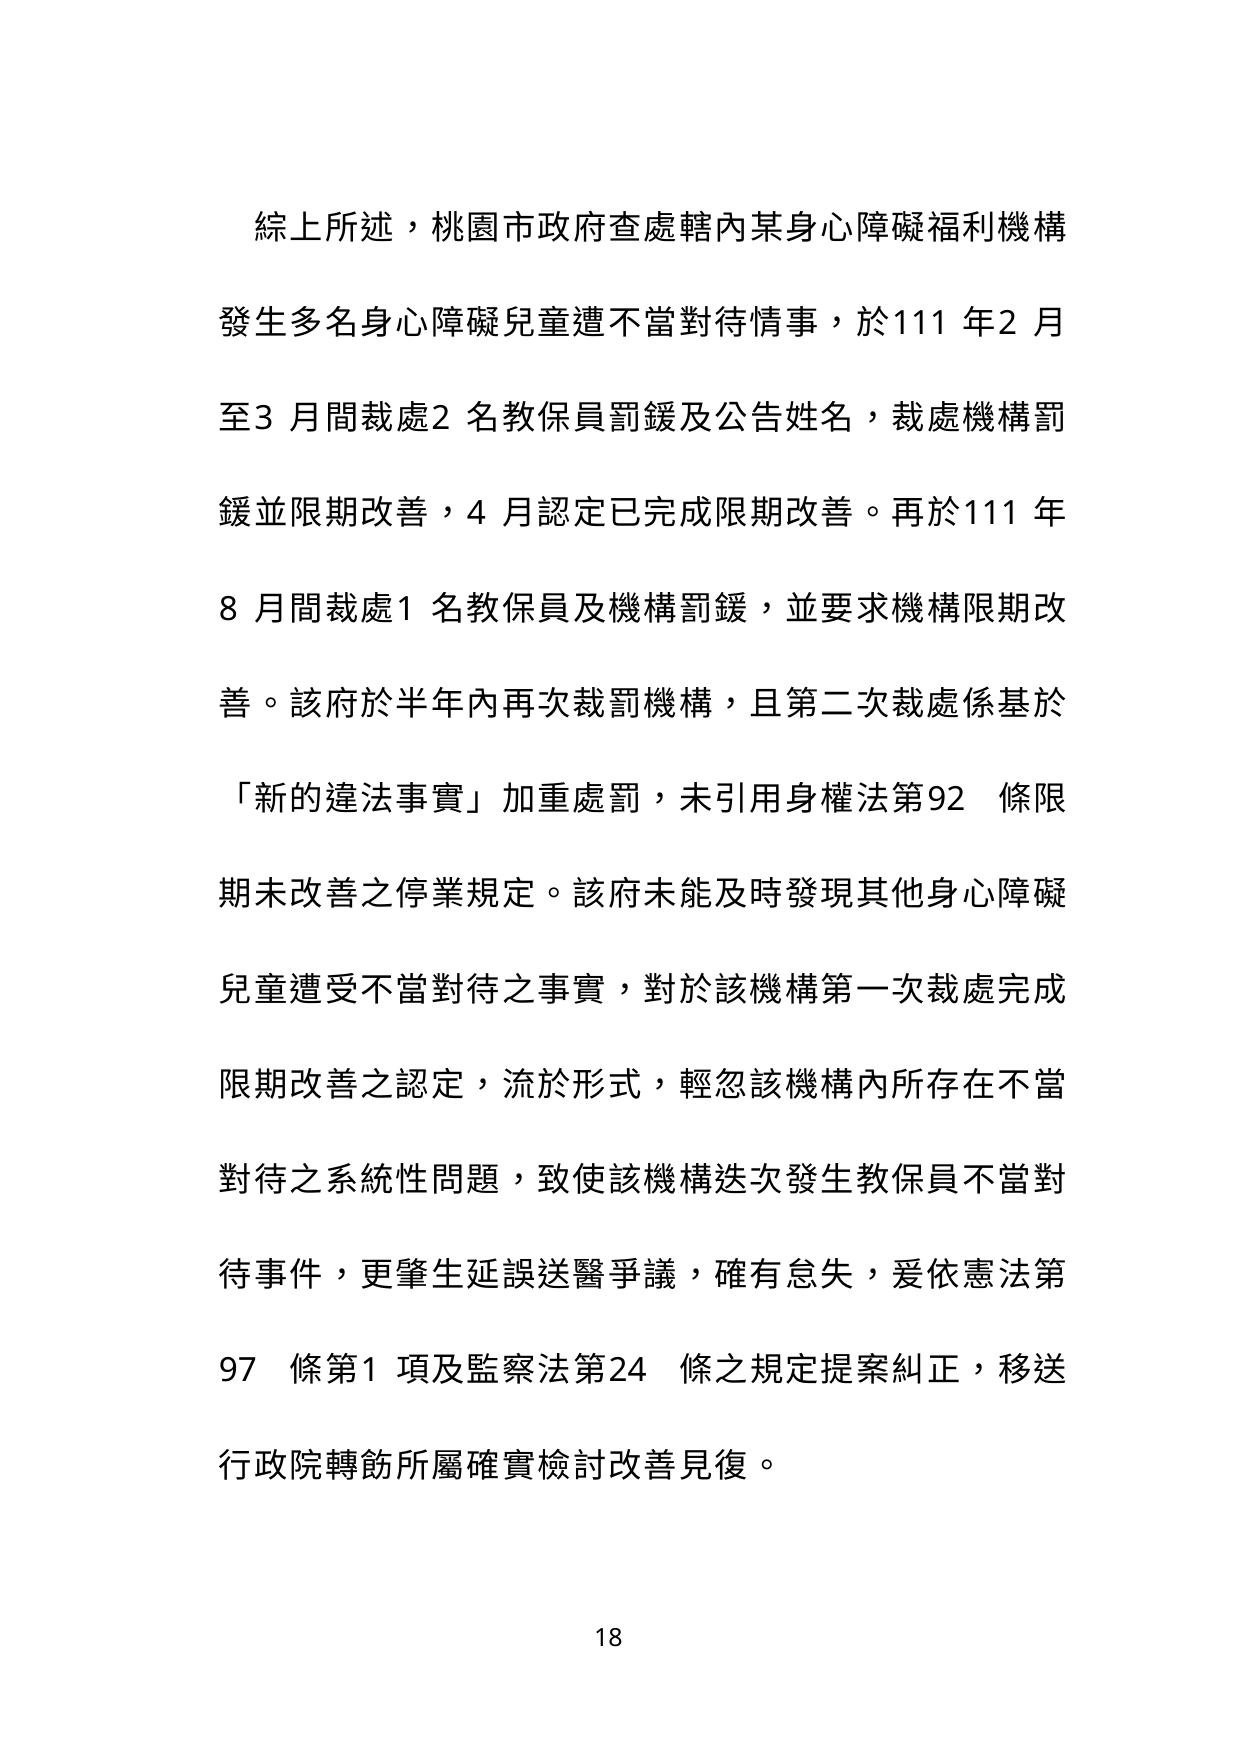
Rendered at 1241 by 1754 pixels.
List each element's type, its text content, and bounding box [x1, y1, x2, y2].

text 綜上所述，桃園市政府查處轄內某身心障礙福利機構發生多名身心障礙兒童遭不當對待情事，於111年2月至3月間裁處2名教保員罰鍰及公告姓名，裁處機構罰鍰並限期改善，4月認定已完成限期改善。再於111年8月間裁處1名教保員及機構罰鍰，並要求機構限期改善。該府於半年內再次裁罰機構，且第二次裁處係基於「新的違法事實」加重處罰，未引用身權法第92條限期未改善之停業規定。該府未能及時發現其他身心障礙兒童遭受不當對待之事實，對於該機構第一次裁處完成限期改善之認定，流於形式，輕忽該機構內所存在不當對待之系統性問題，致使該機構迭次發生教保員不當對待事件，更肇生延誤送醫爭議，確有怠失，爰依憲法第97條第1項及監察法第24條之規定提案糾正，移送行政院轉飭所屬確實檢討改善見復。 [219, 177, 1069, 1510]
